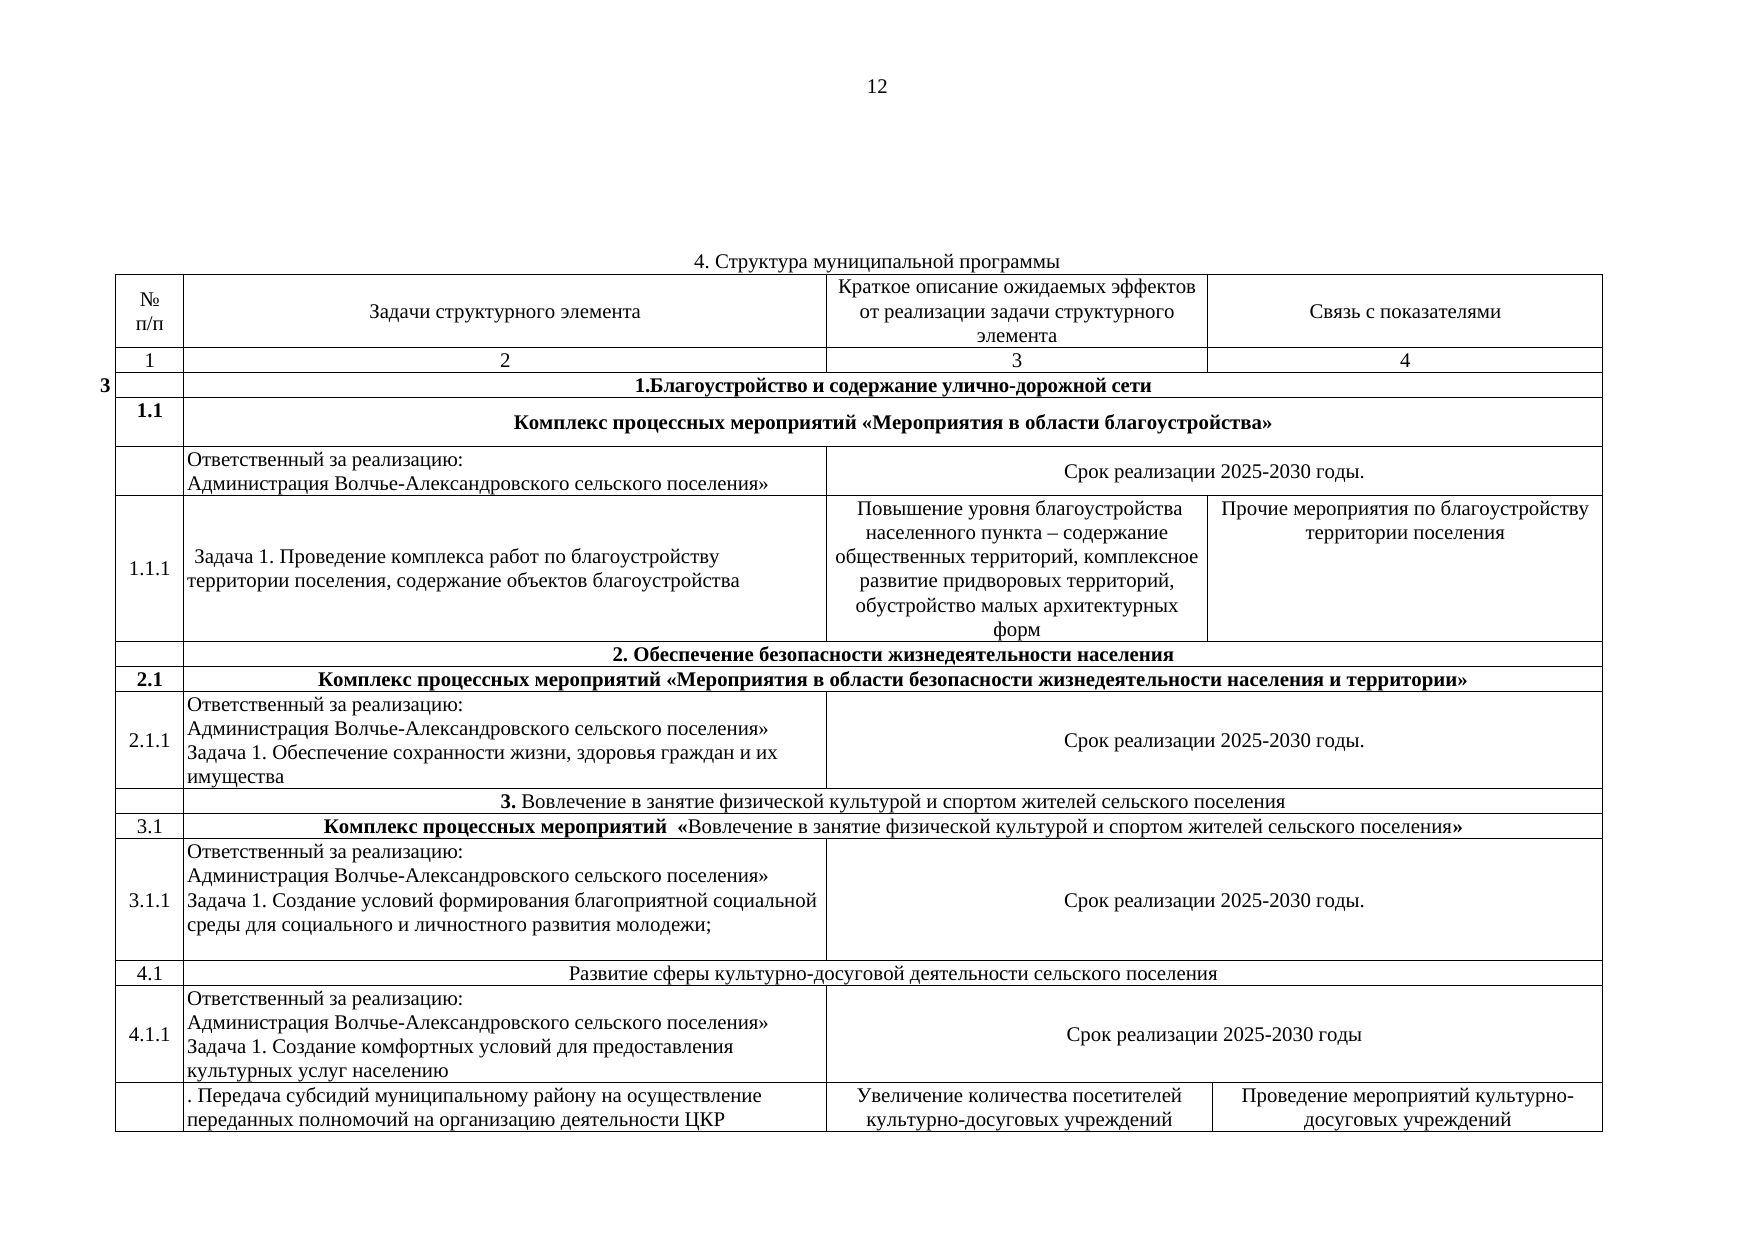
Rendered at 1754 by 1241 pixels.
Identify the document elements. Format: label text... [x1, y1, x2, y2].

table_header Связь с показателями [1208, 275, 1602, 347]
table_cell Ответственный за реализацию: Администрация Волчье-Александровского сельского поселения» Задача 1. Создание комфортных условий для предоставления культурных услуг населению [184, 986, 826, 1082]
table_cell 3. Вовлечение в занятие физической культурой и спортом жителей сельского поселения [184, 789, 1602, 813]
table_cell Срок реализации 2025-2030 годы. [827, 692, 1602, 788]
table_cell Прочие мероприятия по благоустройству территории поселения [1208, 496, 1602, 641]
table_header № п/п [116, 275, 183, 347]
table_cell 4.1 [116, 961, 183, 985]
table_cell [116, 1083, 183, 1131]
table_cell Срок реализации 2025-2030 годы. [827, 447, 1602, 495]
table_cell 3 [827, 348, 1207, 372]
table_cell 4.1.1 [116, 986, 183, 1082]
table_cell [116, 447, 183, 495]
table_cell 1.1 [116, 398, 183, 446]
table_cell 3.1.1 [116, 839, 183, 960]
table_cell Срок реализации 2025-2030 годы. [827, 839, 1602, 960]
table_cell 1 [116, 348, 183, 372]
table_cell [116, 642, 183, 666]
table_cell 2 [184, 348, 826, 372]
table_cell Ответственный за реализацию: Администрация Волчье-Александровского сельского поселения» Задача 1. Создание условий формирования благоприятной социальной среды для социального и личностного развития молодежи; [184, 839, 826, 960]
table_cell Повышение уровня благоустройства населенного пункта – содержание общественных территорий, комплексное развитие придворовых территорий, обустройство малых архитектурных форм [827, 496, 1207, 641]
table_cell [116, 789, 183, 813]
table_cell 2.1 [116, 667, 183, 691]
table_cell 3 [116, 373, 183, 397]
table_cell Проведение мероприятий культурно-досуговых учреждений [1213, 1083, 1602, 1131]
table_cell 1.1.1 [116, 496, 183, 641]
table_cell Ответственный за реализацию: Администрация Волчье-Александровского сельского поселения» Задача 1. Обеспечение сохранности жизни, здоровья граждан и их имущества [184, 692, 826, 788]
table_cell 2.1.1 [116, 692, 183, 788]
table_cell Комплекс процессных мероприятий «Мероприятия в области безопасности жизнедеятельности населения и территории» [184, 667, 1602, 691]
table_cell Развитие сферы культурно-досуговой деятельности сельского поселения [184, 961, 1602, 985]
text 4. Структура муниципальной программы [118, 249, 1636, 273]
table_cell 3.1 [116, 814, 183, 838]
table_cell Комплекс процессных мероприятий «Вовлечение в занятие физической культурой и спортом жителей сельского поселения» [184, 814, 1602, 838]
table_cell . Передача субсидий муниципальному району на осуществление переданных полномочий на организацию деятельности ЦКР [184, 1083, 826, 1131]
table_cell Ответственный за реализацию: Администрация Волчье-Александровского сельского поселения» [184, 447, 826, 495]
table_cell Комплекс процессных мероприятий «Мероприятия в области благоустройства» [184, 398, 1602, 446]
table_cell 4 [1208, 348, 1602, 372]
table_cell 2. Обеспечение безопасности жизнедеятельности населения [184, 642, 1602, 666]
table_cell Увеличение количества посетителей культурно-досуговых учреждений [827, 1083, 1212, 1131]
table_cell 1.Благоустройство и содержание улично-дорожной сети [184, 373, 1602, 397]
table_cell Задача 1. Проведение комплекса работ по благоустройству территории поселения, содержание объектов благоустройства [184, 496, 826, 641]
table_cell Срок реализации 2025-2030 годы [827, 986, 1602, 1082]
table_header Задачи структурного элемента [184, 275, 826, 347]
table_header Краткое описание ожидаемых эффектов от реализации задачи структурного элемента [827, 275, 1207, 347]
